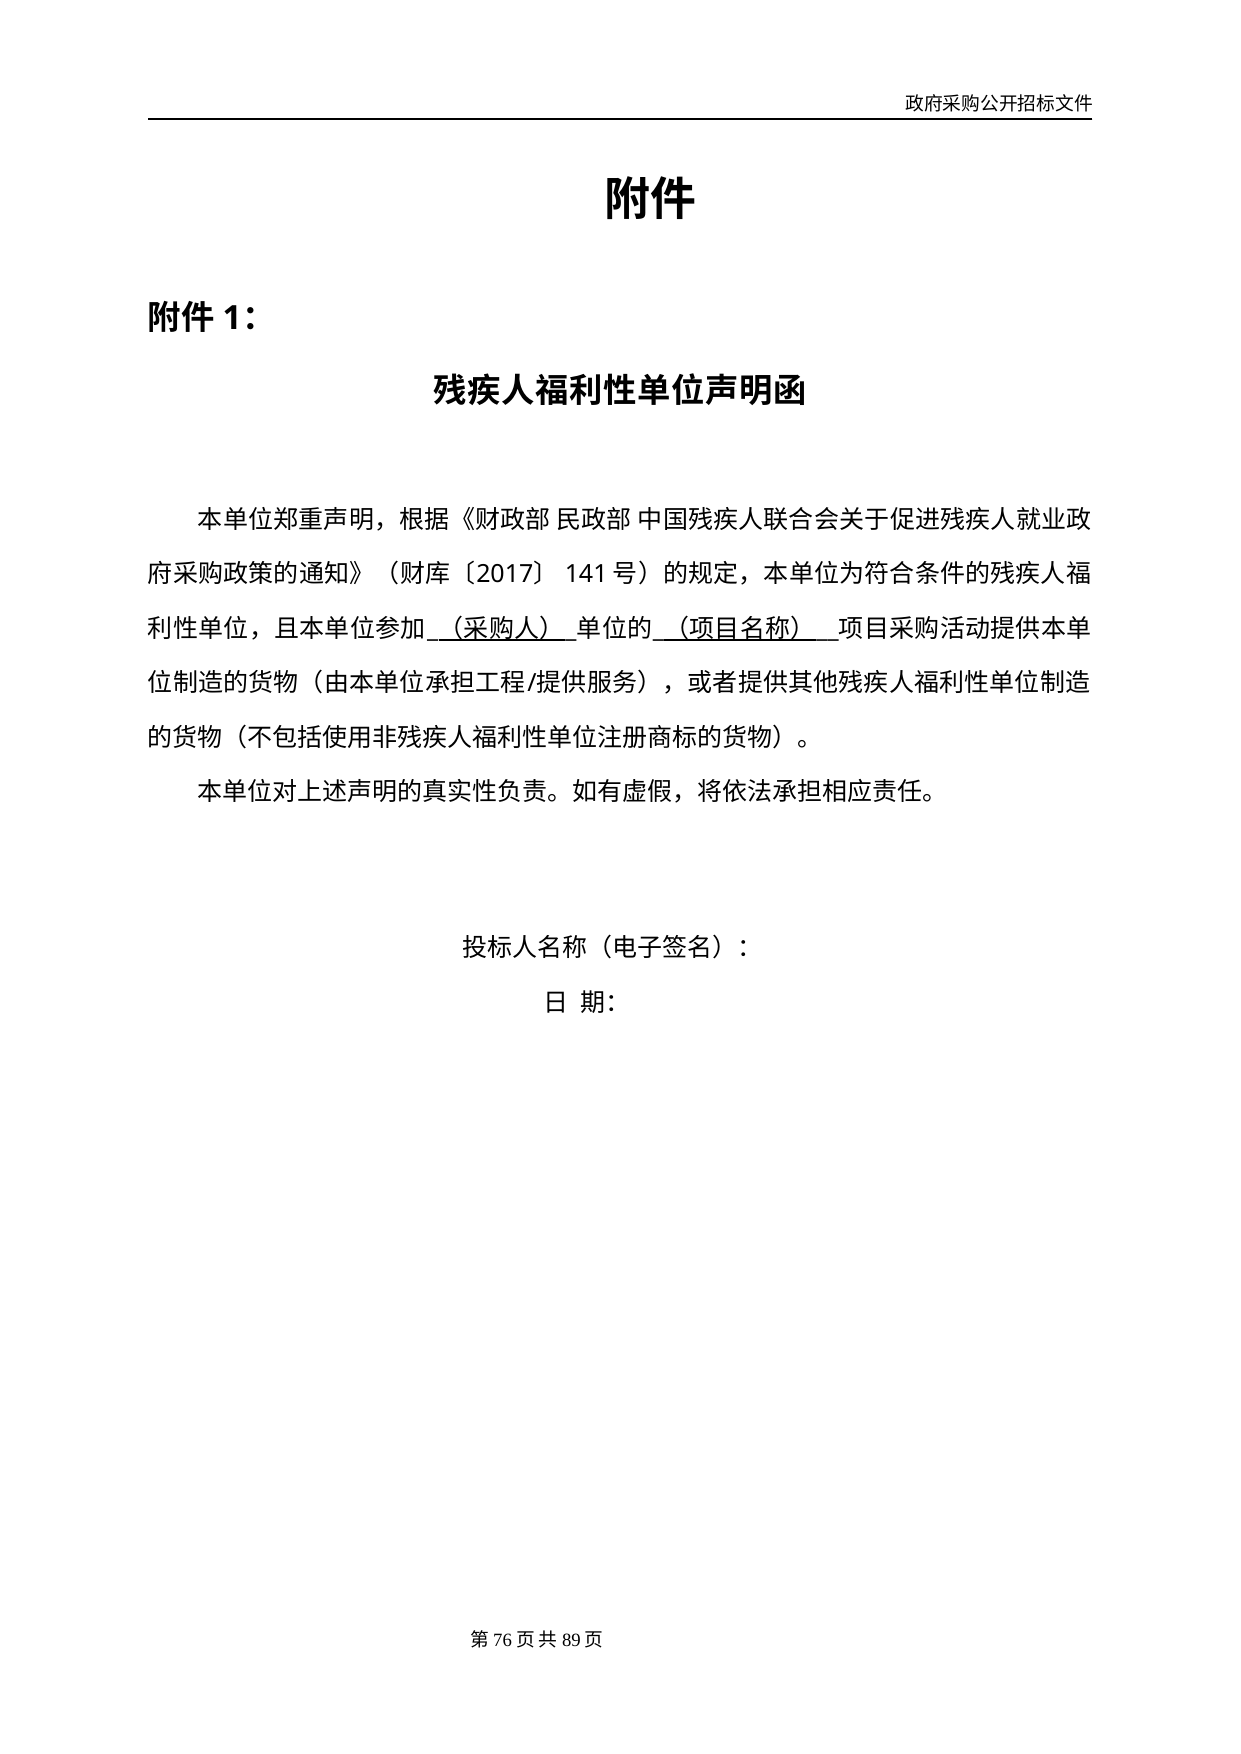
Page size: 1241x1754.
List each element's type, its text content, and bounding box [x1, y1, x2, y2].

text 残疾人福利性单位声明函 [148, 363, 1092, 412]
subtitle 附件 [282, 162, 1092, 228]
text 本单位对上述声明的真实性负责。如有虚假，将依法承担相应责任。 [148, 771, 1092, 808]
text 附件1： [148, 291, 1092, 339]
text 投标人名称（电子签名）： [148, 928, 930, 964]
text 本单位郑重声明，根据《财政部 民政部 中国残疾人联合会关于促进残疾人就业政府采购政策的通知》（财库〔2017〕 141号）的规定，本单位为符合条件的残疾人福利性单位，且本单位参加_（采购人）_单位的_（项目名称）__项目采购活动提供本单位制造的货物（由本单位承担工程/提供服务），或者提供其他残疾人福利性单位制造的货物（不包括使用非残疾人福利性单位注册商标的货物）。 [148, 499, 1092, 753]
text 日 期： [148, 982, 930, 1018]
